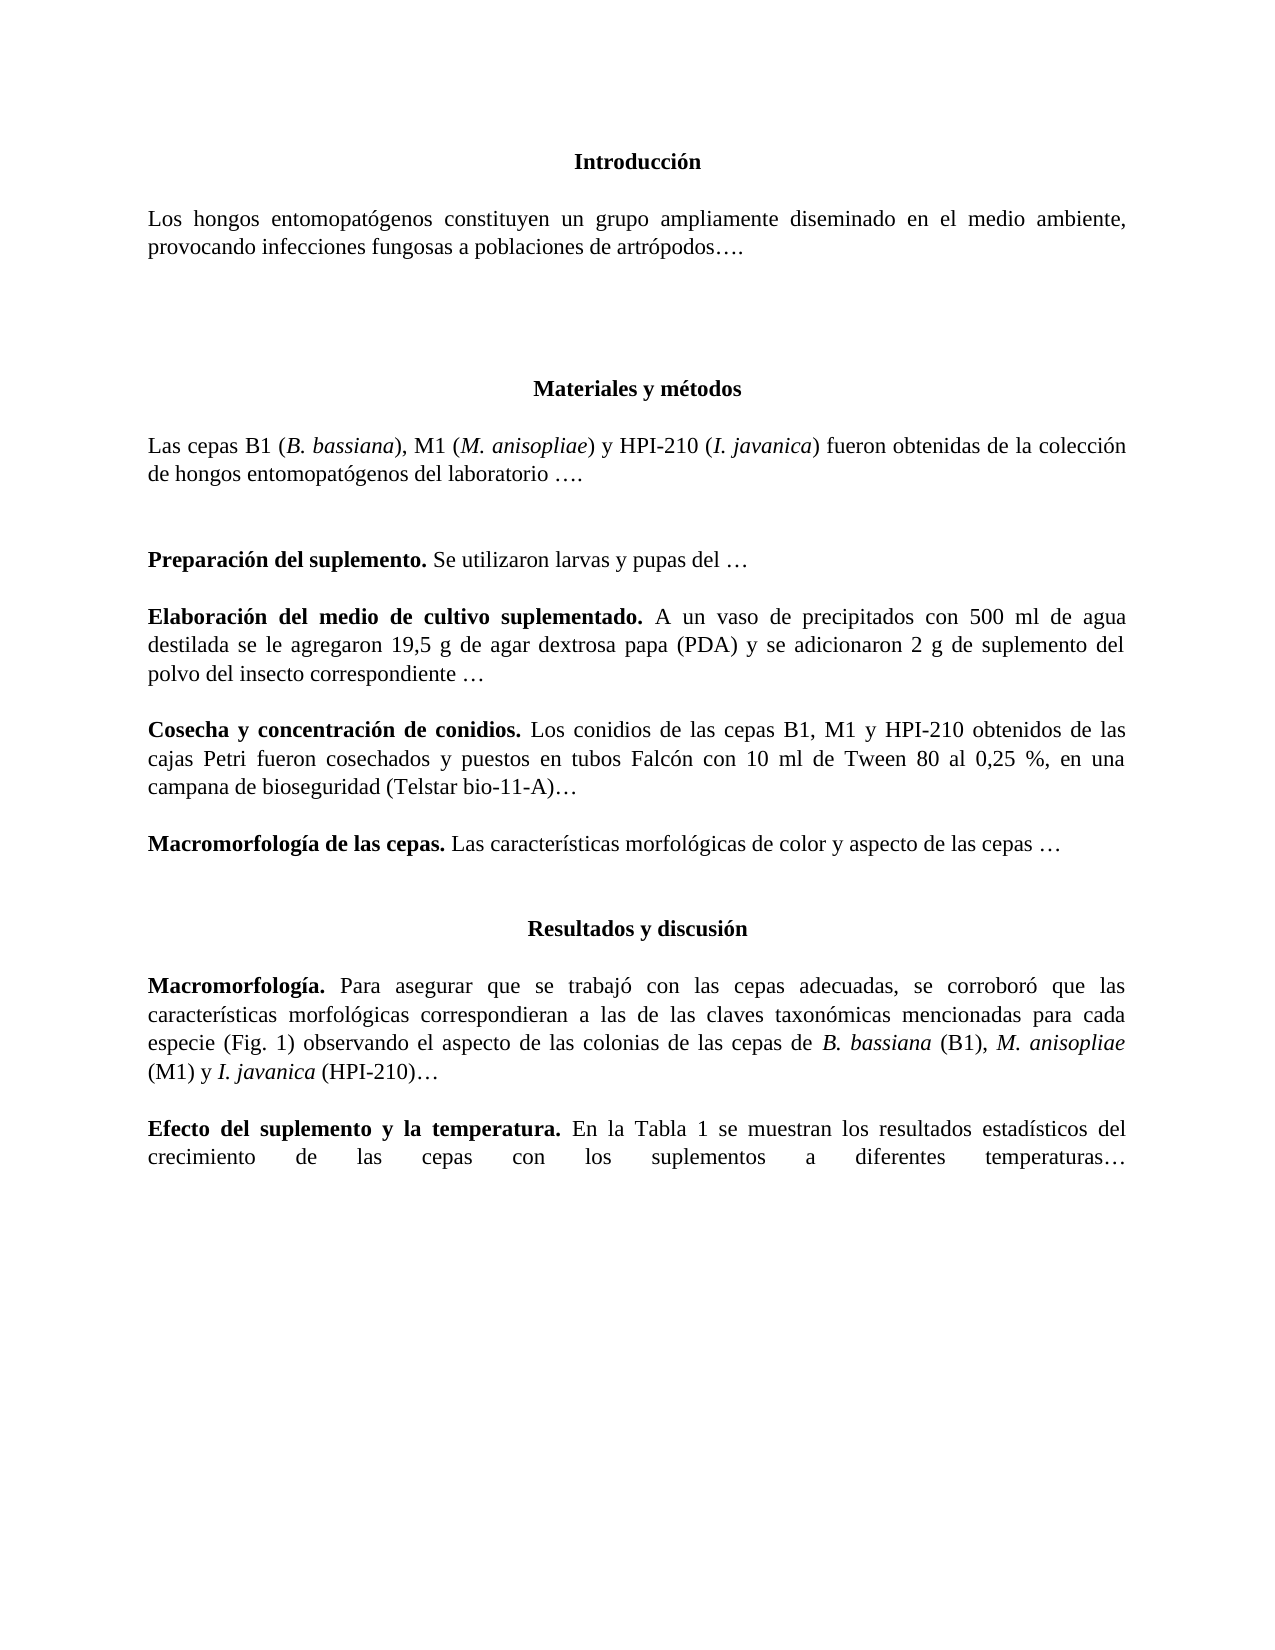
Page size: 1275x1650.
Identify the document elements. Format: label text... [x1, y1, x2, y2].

text Las cepas B1 (B. bassiana), M1 (M. anisopliae) y HPI-210 (I. javanica) fueron obtenidas de la colección de hongos entomopatógenos del laboratorio …. [148, 432, 1127, 487]
text Efecto del suplemento y la temperatura. En la Tabla 1 se muestran los resultados estadísticos del crecimiento de las cepas con los suplementos a diferentes temperaturas… [148, 1114, 1127, 1484]
text Resultados y discusión [148, 916, 1127, 942]
text Macromorfología de las cepas. Las características morfológicas de color y aspecto de las cepas … [148, 830, 1127, 857]
text Introducción [148, 148, 1127, 174]
text Macromorfología. Para asegurar que se trabajó con las cepas adecuadas, se corroboró que las características morfológicas correspondieran a las de las claves taxonómicas mencionadas para cada especie (Fig. 1) observando el aspecto de las colonias de las cepas de B. bassiana (B1), M. anisopliae (M1) y I. javanica (HPI-210)… [148, 972, 1127, 1084]
text Cosecha y concentración de conidios. Los conidios de las cepas B1, M1 y HPI-210 obtenidos de las cajas Petri fueron cosechados y puestos en tubos Falcón con 10 ml de Tween 80 al 0,25 %, en una campana de bioseguridad (Telstar bio-11-A)… [148, 716, 1127, 800]
text Materiales y métodos [148, 375, 1127, 402]
text Los hongos entomopatógenos constituyen un grupo ampliamente diseminado en el medio ambiente, provocando infecciones fungosas a poblaciones de artrópodos…. [148, 204, 1127, 259]
text Elaboración del medio de cultivo suplementado. A un vaso de precipitados con 500 ml de agua destilada se le agregaron 19,5 g de agar dextrosa papa (PDA) y se adicionaron 2 g de suplemento del polvo del insecto correspondiente … [148, 603, 1127, 686]
text Preparación del suplemento. Se utilizaron larvas y pupas del … [148, 546, 1127, 572]
